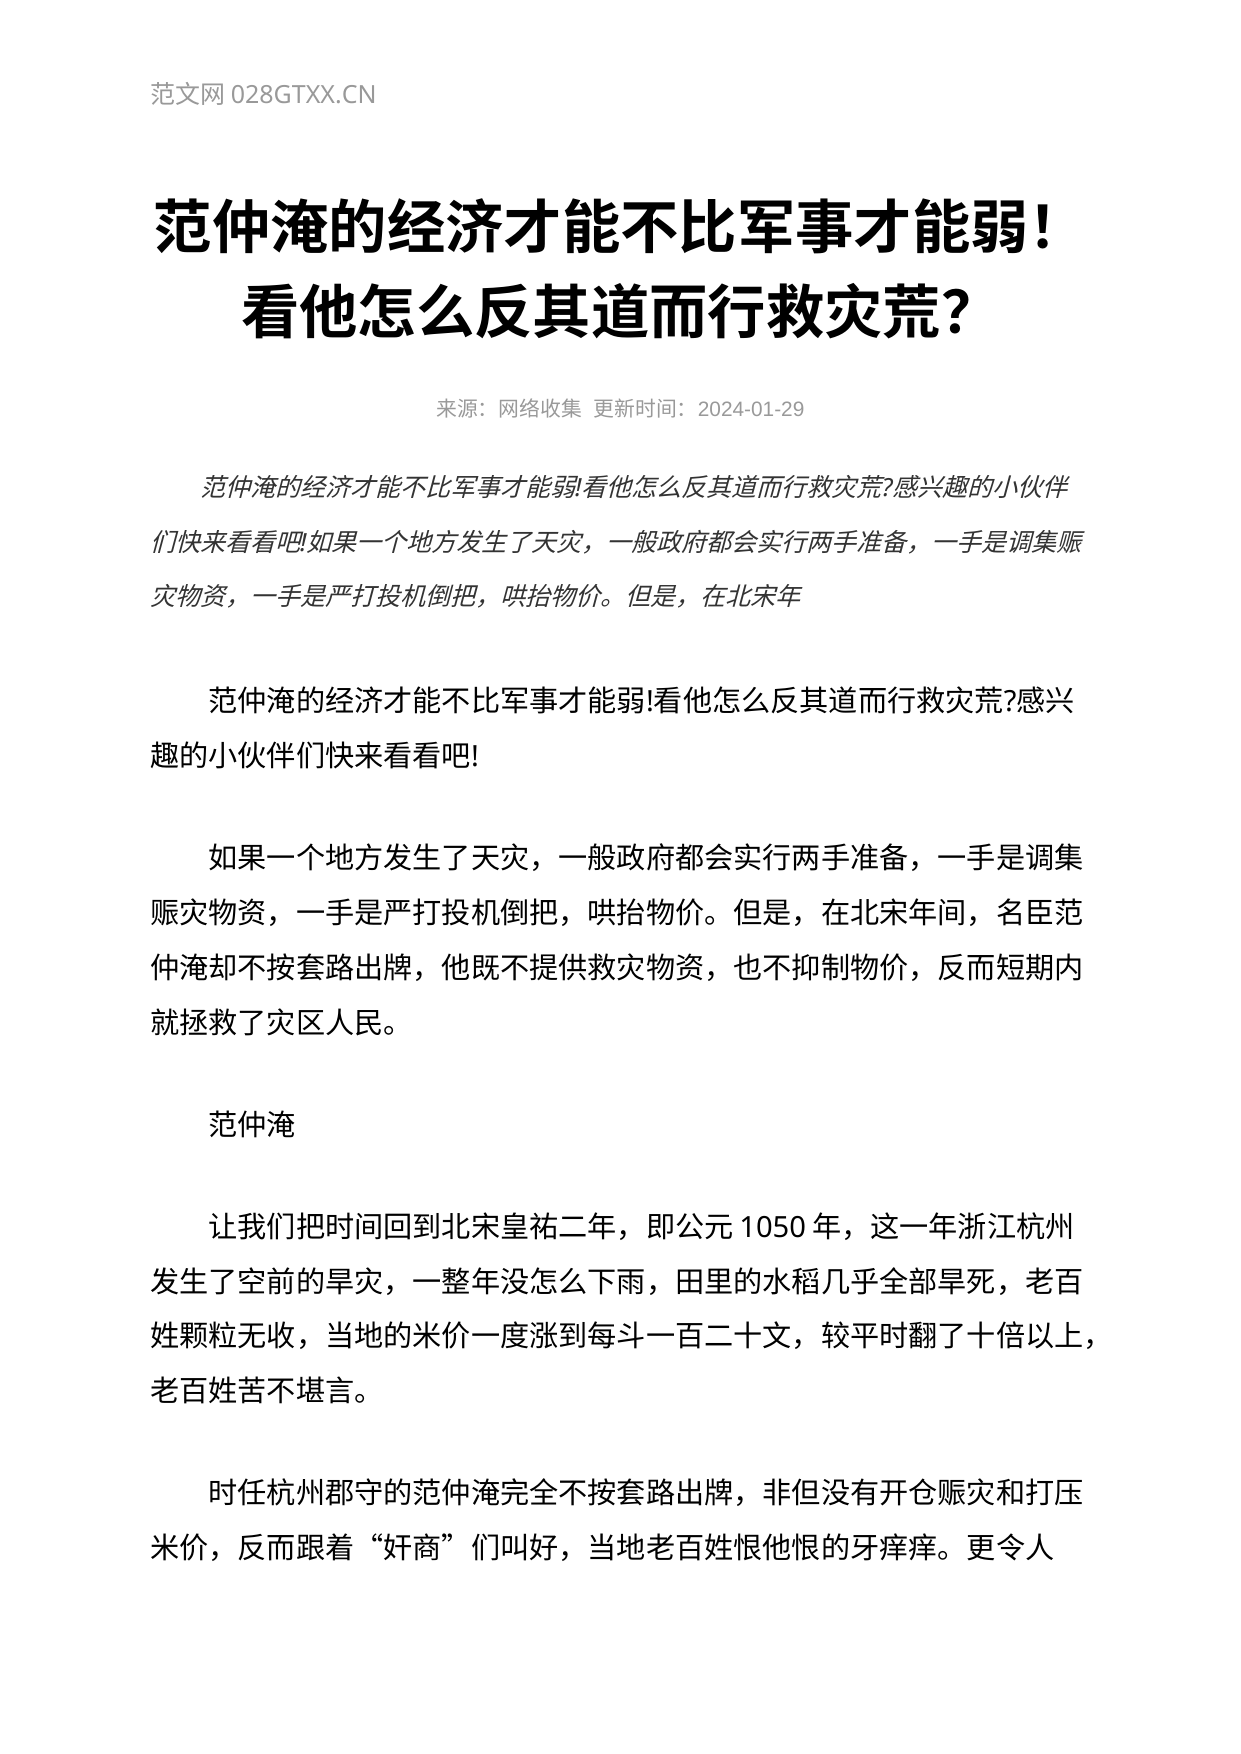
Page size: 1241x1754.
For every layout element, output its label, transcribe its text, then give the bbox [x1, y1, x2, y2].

text 范仲淹的经济才能不比军事才能弱!看他怎么反其道而行救灾荒?感兴趣的小伙伴们快来看看吧!如果一个地方发生了天灾，一般政府都会实行两手准备，一手是调集赈灾物资，一手是严打投机倒把，哄抬物价。但是，在北宋年 [150, 468, 1090, 613]
text 让我们把时间回到北宋皇祐二年，即公元1050年，这一年浙江杭州发生了空前的旱灾，一整年没怎么下雨，田里的水稻几乎全部旱死，老百姓颗粒无收，当地的米价一度涨到每斗一百二十文，较平时翻了十倍以上，老百姓苦不堪言。 [150, 1203, 1090, 1410]
subtitle 范仲淹的经济才能不比军事才能弱！看他怎么反其道而行救灾荒？ [150, 181, 1090, 350]
text 范仲淹的经济才能不比军事才能弱!看他怎么反其道而行救灾荒?感兴趣的小伙伴们快来看看吧! [150, 678, 1090, 775]
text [150, 1470, 1090, 1567]
text 如果一个地方发生了天灾，一般政府都会实行两手准备，一手是调集赈灾物资，一手是严打投机倒把，哄抬物价。但是，在北宋年间，名臣范仲淹却不按套路出牌，他既不提供救灾物资，也不抑制物价，反而短期内就拯救了灾区人民。 [150, 835, 1090, 1042]
text 范仲淹 [150, 1101, 1090, 1144]
text 来源：网络收集 更新时间：2024-01-29 [150, 397, 1090, 421]
